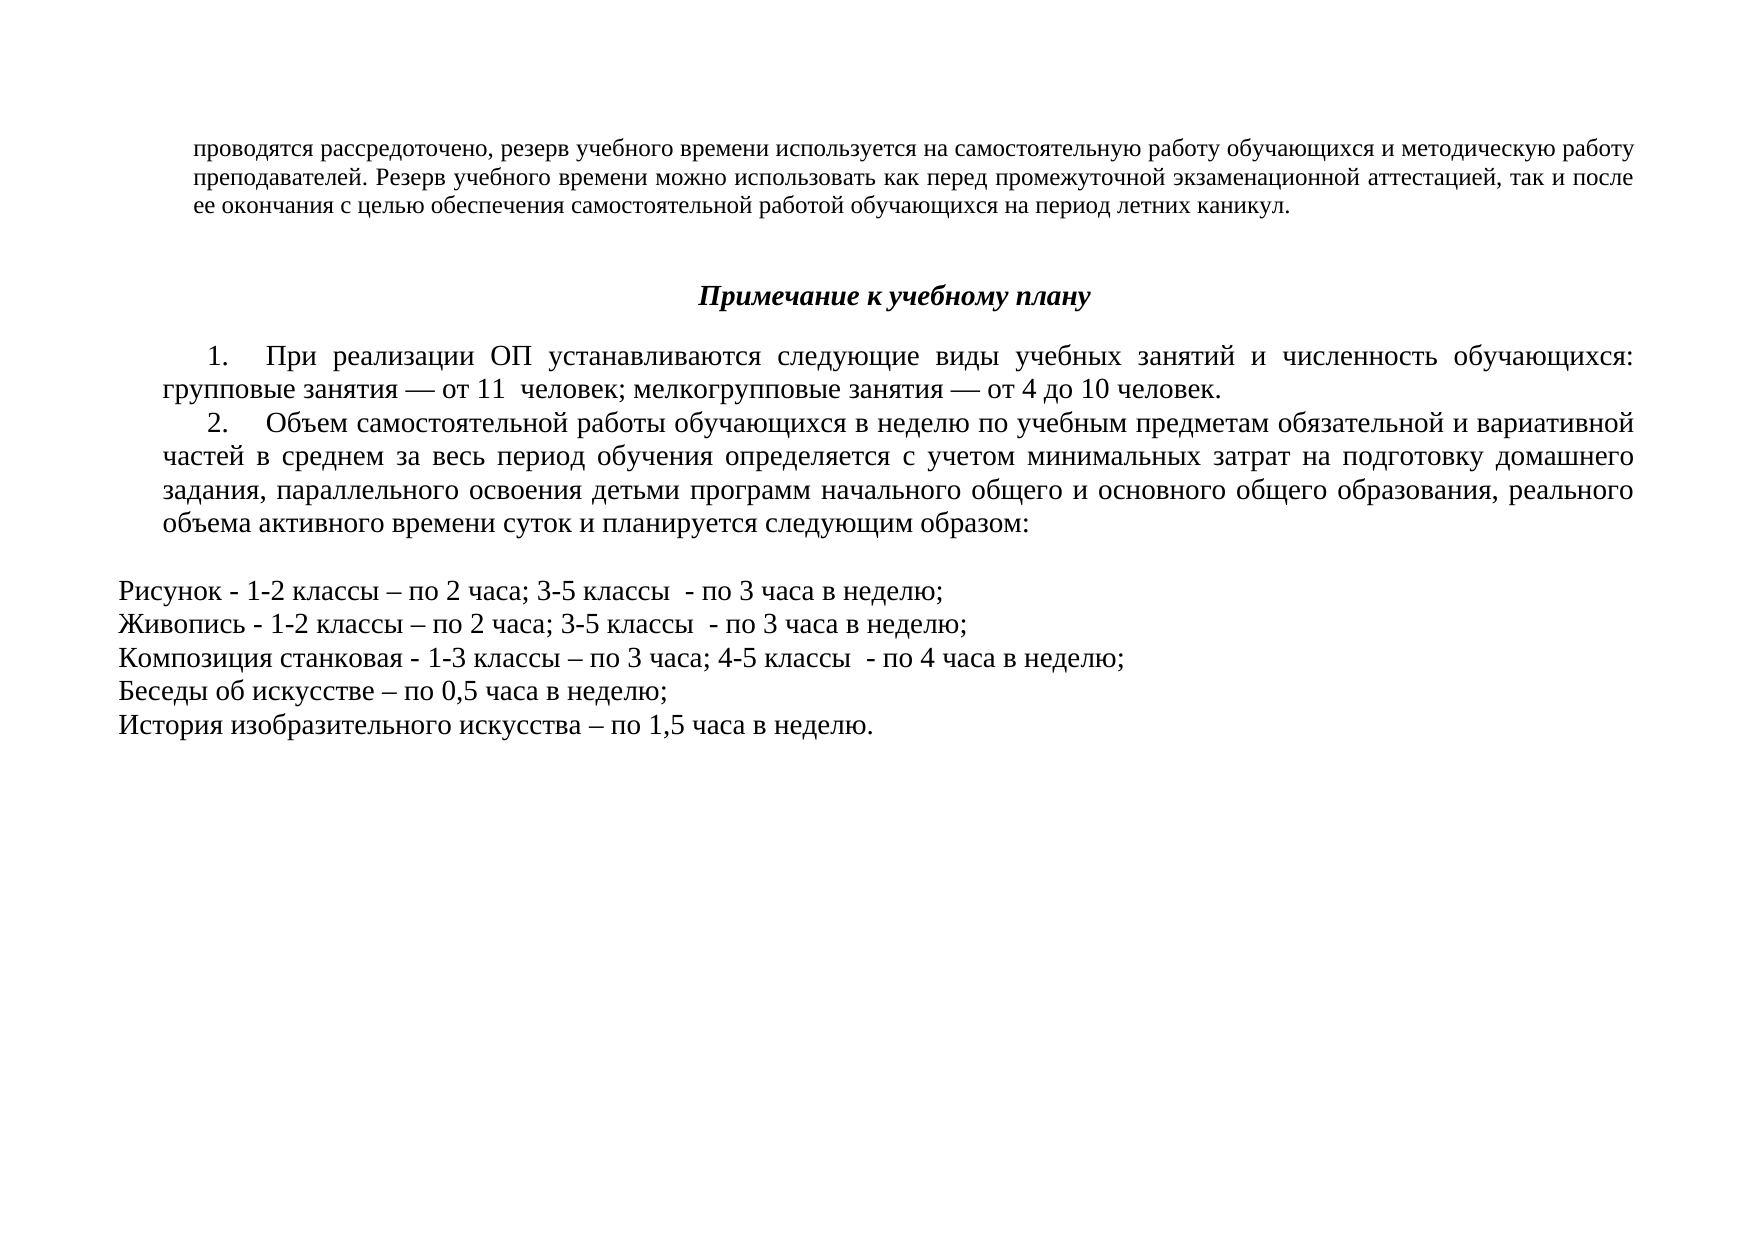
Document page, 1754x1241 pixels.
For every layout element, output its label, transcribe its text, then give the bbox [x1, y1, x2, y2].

text Композиция станковая - 1-3 классы – по 3 часа; 4-5 классы - по 4 часа в неделю; [118, 640, 1636, 673]
text Примечание к учебному плану [156, 278, 1636, 312]
text История изобразительного искусства – по 1,5 часа в неделю. [118, 707, 1636, 740]
text Беседы об искусстве – по 0,5 часа в неделю; [118, 673, 1636, 707]
list При реализации ОП устанавливаются следующие виды учебных занятий и численность обучающихся: групповые занятия — от 11 человек; мелкогрупповые занятия — от 4 до 10 человек. [162, 338, 1636, 405]
text Рисунок - 1-2 классы – по 2 часа; 3-5 классы - по 3 часа в неделю; [118, 573, 1636, 606]
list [156, 133, 1636, 219]
list Объем самостоятельной работы обучающихся в неделю по учебным предметам обязательной и вариативной частей в среднем за весь период обучения определяется с учетом минимальных затрат на подготовку домашнего задания, параллельного освоения детьми программ начального общего и основного общего образования, реального объема активного времени суток и планируется следующим образом: [162, 405, 1636, 539]
text Живопись - 1-2 классы – по 2 часа; 3-5 классы - по 3 часа в неделю; [118, 606, 1636, 640]
